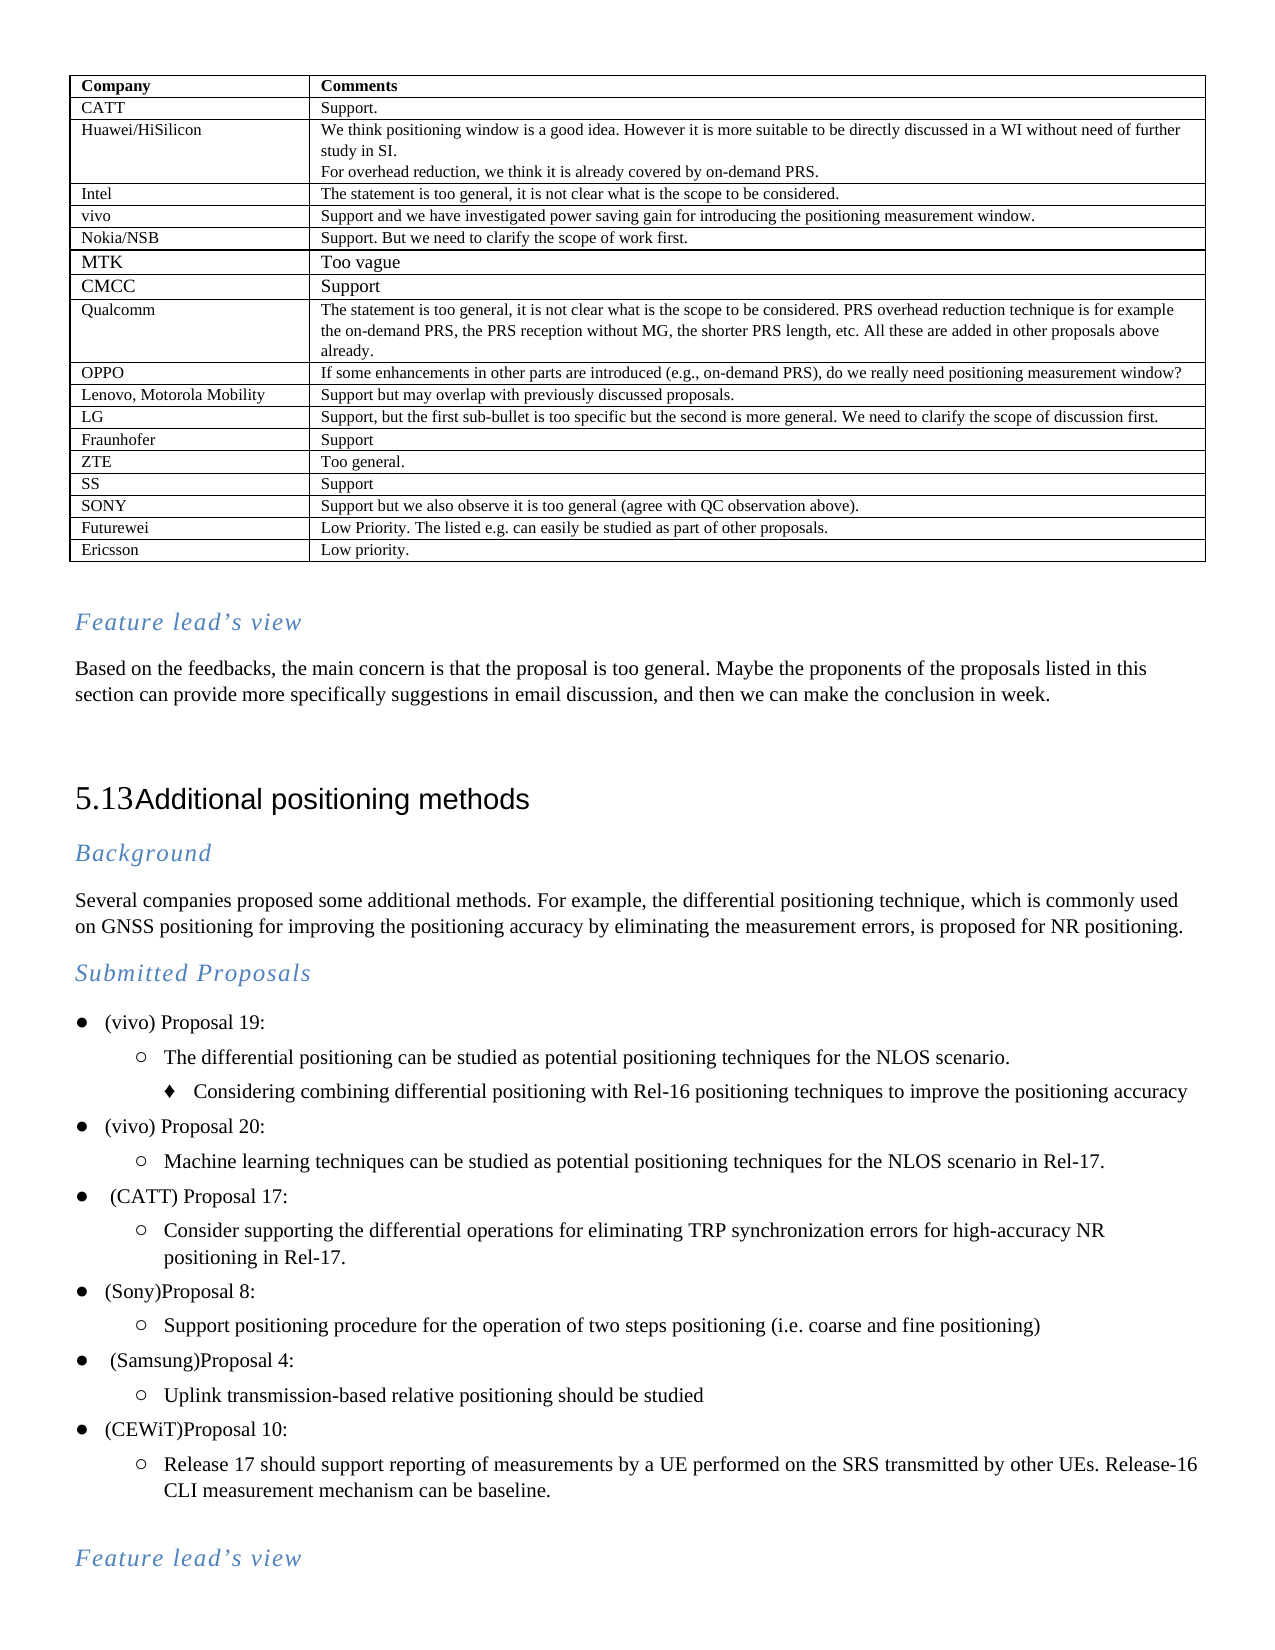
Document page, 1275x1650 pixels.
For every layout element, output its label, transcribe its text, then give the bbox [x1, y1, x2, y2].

text (CEWiT)Proposal 10: [75, 1416, 1200, 1442]
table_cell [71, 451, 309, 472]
subtitle Feature lead’s view [75, 607, 1200, 635]
list Consider supporting the differential operations for eliminating TRP synchronization errors for high-accuracy NR positioning in Rel-17. [134, 1216, 1200, 1269]
text (Samsung)Proposal 4: [75, 1346, 1200, 1372]
subtitle Feature lead’s view [75, 1543, 1200, 1572]
text (Sony)Proposal 8: [75, 1277, 1200, 1303]
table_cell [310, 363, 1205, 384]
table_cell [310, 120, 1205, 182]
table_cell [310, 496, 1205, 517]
subtitle Background [75, 838, 1200, 867]
list The differential positioning can be studied as potential positioning techniques for the NLOS scenario. [134, 1043, 1200, 1069]
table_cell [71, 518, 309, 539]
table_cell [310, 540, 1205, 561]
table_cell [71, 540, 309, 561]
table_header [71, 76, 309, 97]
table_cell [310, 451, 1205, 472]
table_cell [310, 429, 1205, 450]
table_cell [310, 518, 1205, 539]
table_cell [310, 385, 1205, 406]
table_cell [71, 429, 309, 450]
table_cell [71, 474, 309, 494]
subtitle Submitted Proposals [75, 958, 1200, 987]
subtitle Additional positioning methods [75, 778, 1200, 816]
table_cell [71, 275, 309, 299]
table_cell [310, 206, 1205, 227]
list Uplink transmission-based relative positioning should be studied [134, 1381, 1200, 1407]
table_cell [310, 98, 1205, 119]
text (vivo) Proposal 20: [75, 1112, 1200, 1139]
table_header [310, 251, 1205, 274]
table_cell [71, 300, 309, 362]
text (CATT) Proposal 17: [75, 1182, 1200, 1208]
text (vivo) Proposal 19: [75, 1008, 1200, 1034]
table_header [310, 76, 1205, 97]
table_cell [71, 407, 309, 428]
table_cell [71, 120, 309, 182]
text Based on the feedbacks, the main concern is that the proposal is too general. Maybe the proponents of the proposals listed in this section can provide more specifically suggestions in email discussion, and then we can make the conclusion in week. [75, 656, 1200, 706]
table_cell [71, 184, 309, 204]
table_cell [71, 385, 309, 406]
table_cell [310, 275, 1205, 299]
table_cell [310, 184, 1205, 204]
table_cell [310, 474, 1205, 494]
list Machine learning techniques can be studied as potential positioning techniques for the NLOS scenario in Rel-17. [134, 1147, 1200, 1173]
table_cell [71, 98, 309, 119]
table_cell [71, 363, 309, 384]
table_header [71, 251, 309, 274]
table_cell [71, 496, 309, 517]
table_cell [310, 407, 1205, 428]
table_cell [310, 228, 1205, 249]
text Several companies proposed some additional methods. For example, the differential positioning technique, which is commonly used on GNSS positioning for improving the positioning accuracy by eliminating the measurement errors, is proposed for NR positioning. [75, 888, 1200, 938]
list Release 17 should support reporting of measurements by a UE performed on the SRS transmitted by other UEs. Release-16 CLI measurement mechanism can be baseline. [134, 1450, 1200, 1502]
list Support positioning procedure for the operation of two steps positioning (i.e. coarse and fine positioning) [134, 1311, 1200, 1338]
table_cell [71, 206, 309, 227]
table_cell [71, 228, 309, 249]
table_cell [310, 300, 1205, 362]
list Considering combining differential positioning with Rel-16 positioning techniques to improve the positioning accuracy [164, 1078, 1200, 1104]
